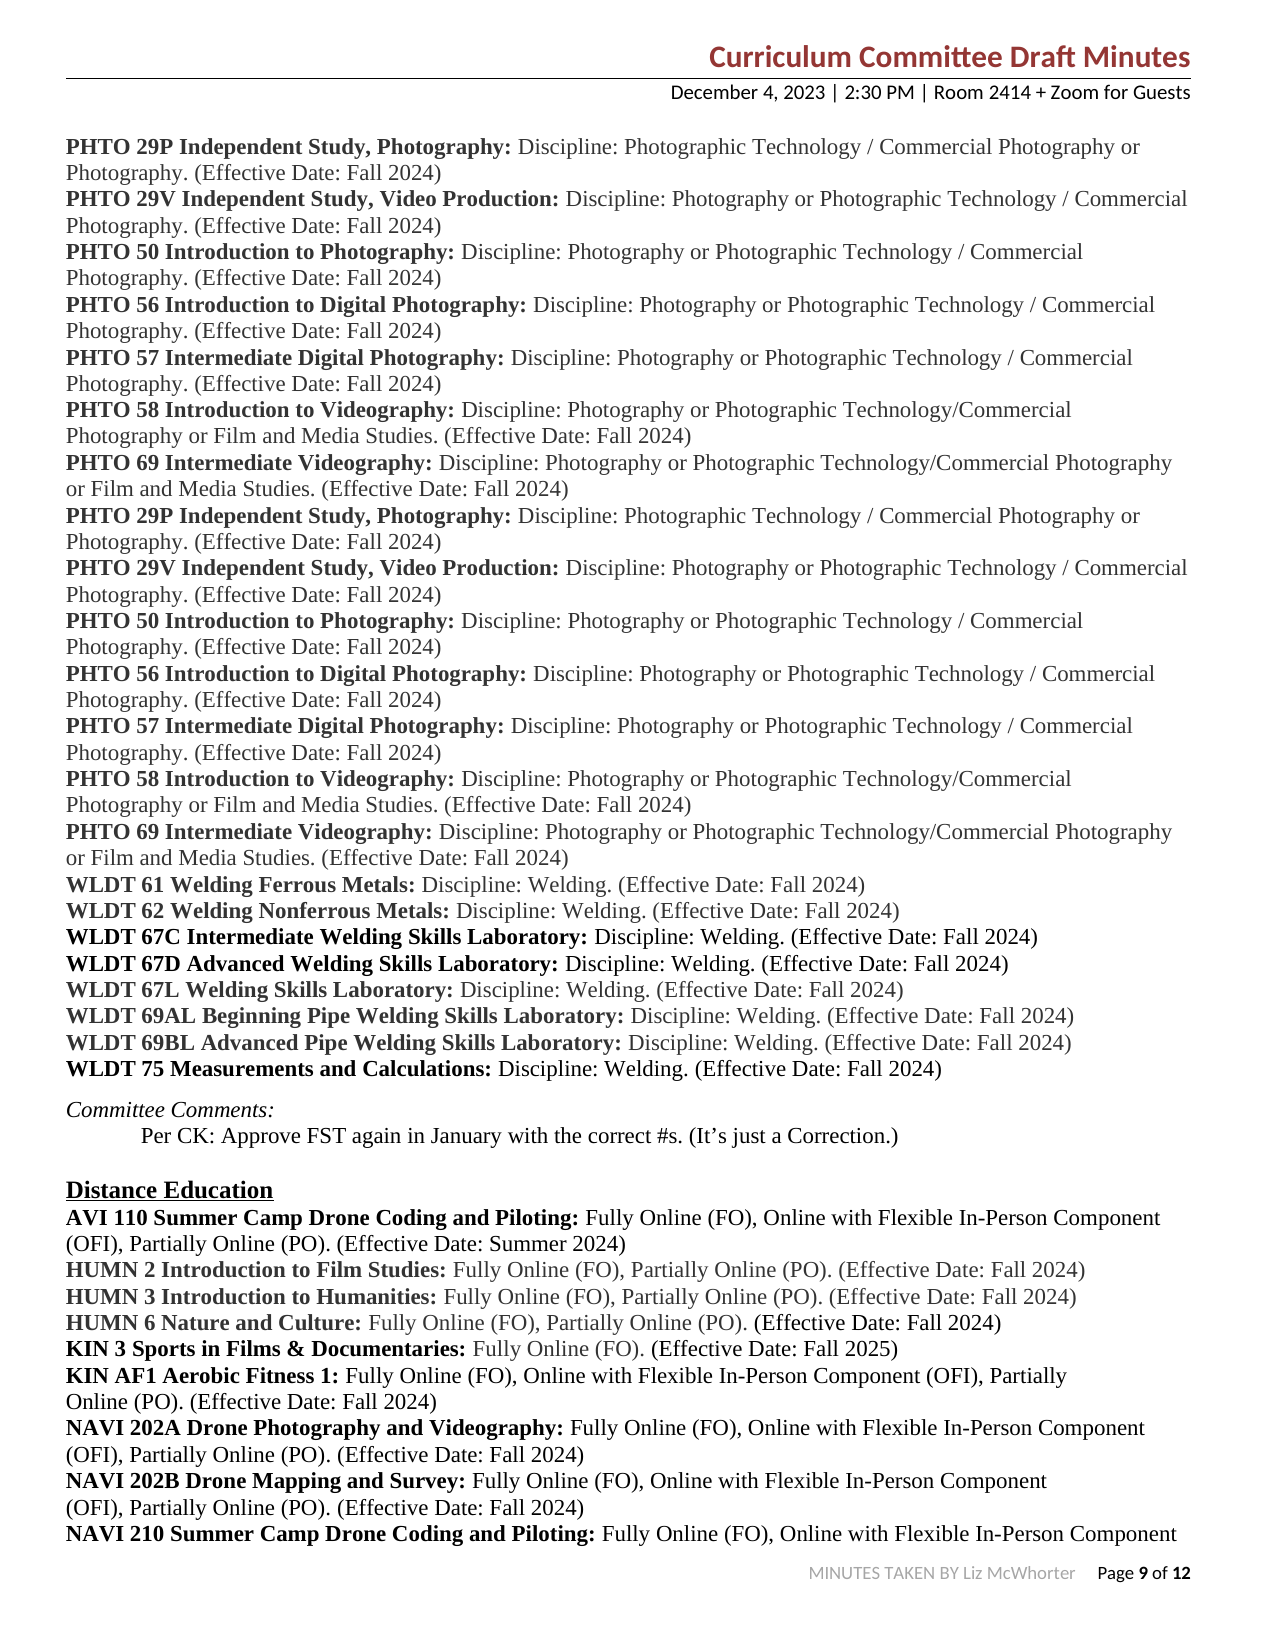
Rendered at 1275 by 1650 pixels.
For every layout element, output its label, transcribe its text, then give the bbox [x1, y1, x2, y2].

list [66, 1493, 1191, 1520]
list (OFI), Partially Online (PO). (Effective Date: Summer 2024) [66, 1230, 1191, 1256]
text PHTO 57 Intermediate Digital Photography: Discipline: Photography or Photographic Technology / Commercial Photography. (Effective Date: Fall 2024) [66, 712, 1191, 765]
text WLDT 75 Measurements and Calculations: Discipline: Welding. (Effective Date: Fall 2024) [66, 1055, 1191, 1081]
text PHTO 57 Intermediate Digital Photography: Discipline: Photography or Photographic Technology / Commercial Photography. (Effective Date: Fall 2024) [66, 343, 1191, 396]
list NAVI 202B Drone Mapping and Survey: Fully Online (FO), Online with Flexible In-Person Component [66, 1467, 1191, 1493]
list Per CK: Approve FST again in January with the correct #s. (It’s just a Correction.) [141, 1122, 1191, 1148]
text PHTO 50 Introduction to Photography: Discipline: Photography or Photographic Technology / Commercial Photography. (Effective Date: Fall 2024) [66, 238, 1191, 291]
list NAVI 210 Summer Camp Drone Coding and Piloting: Fully Online (FO), Online with Flexible In-Person Component [66, 1520, 1191, 1546]
list Online (PO). (Effective Date: Fall 2024) [66, 1388, 1191, 1414]
text PHTO 50 Introduction to Photography: Discipline: Photography or Photographic Technology / Commercial Photography. (Effective Date: Fall 2024) [66, 607, 1191, 660]
list WLDT 61 Welding Ferrous Metals: Discipline: Welding. (Effective Date: Fall 2024) [66, 871, 1191, 897]
text PHTO 56 Introduction to Digital Photography: Discipline: Photography or Photographic Technology / Commercial Photography. (Effective Date: Fall 2024) [66, 660, 1191, 712]
text PHTO 29V Independent Study, Video Production: Discipline: Photography or Photographic Technology / Commercial Photography. (Effective Date: Fall 2024) [66, 554, 1191, 607]
text WLDT 69AL Beginning Pipe Welding Skills Laboratory: Discipline: Welding. (Effective Date: Fall 2024) [66, 1002, 1191, 1029]
text PHTO 29P Independent Study, Photography: Discipline: Photographic Technology / Commercial Photography or Photography. (Effective Date: Fall 2024) [66, 502, 1191, 554]
text HUMN 3 Introduction to Humanities: Fully Online (FO), Partially Online (PO). (Effective Date: Fall 2024) [66, 1283, 1191, 1309]
text WLDT 69BL Advanced Pipe Welding Skills Laboratory: Discipline: Welding. (Effective Date: Fall 2024) [66, 1029, 1191, 1055]
text PHTO 29P Independent Study, Photography: Discipline: Photographic Technology / Commercial Photography or Photography. (Effective Date: Fall 2024) [66, 133, 1191, 185]
list NAVI 202A Drone Photography and Videography: Fully Online (FO), Online with Flexible In-Person Component [66, 1414, 1191, 1441]
text PHTO 69 Intermediate Videography: Discipline: Photography or Photographic Technology/Commercial Photography or Film and Media Studies. (Effective Date: Fall 2024) [66, 818, 1191, 871]
list Committee Comments: [66, 1096, 1191, 1122]
text PHTO 29V Independent Study, Video Production: Discipline: Photography or Photographic Technology / Commercial Photography. (Effective Date: Fall 2024) [66, 185, 1191, 238]
text WLDT 62 Welding Nonferrous Metals: Discipline: Welding. (Effective Date: Fall 2024) [66, 897, 1191, 923]
list KIN AF1 Aerobic Fitness 1: Fully Online (FO), Online with Flexible In-Person Component (OFI), Partially [66, 1362, 1191, 1388]
text PHTO 58 Introduction to Videography: Discipline: Photography or Photographic Technology/Commercial Photography or Film and Media Studies. (Effective Date: Fall 2024) [66, 765, 1191, 818]
list Distance Education [66, 1175, 1191, 1204]
list HUMN 6 Nature and Culture: Fully Online (FO), Partially Online (PO). (Effective Date: Fall 2024) [66, 1309, 1191, 1335]
text PHTO 56 Introduction to Digital Photography: Discipline: Photography or Photographic Technology / Commercial Photography. (Effective Date: Fall 2024) [66, 291, 1191, 343]
list (OFI), Partially Online (PO). (Effective Date: Fall 2024) [66, 1441, 1191, 1467]
list AVI 110 Summer Camp Drone Coding and Piloting: Fully Online (FO), Online with Flexible In-Person Component [66, 1204, 1191, 1230]
text WLDT 67D Advanced Welding Skills Laboratory: Discipline: Welding. (Effective Date: Fall 2024) [66, 950, 1191, 976]
text PHTO 58 Introduction to Videography: Discipline: Photography or Photographic Technology/Commercial Photography or Film and Media Studies. (Effective Date: Fall 2024) [66, 396, 1191, 449]
text HUMN 2 Introduction to Film Studies: Fully Online (FO), Partially Online (PO). (Effective Date: Fall 2024) [66, 1256, 1191, 1283]
text PHTO 69 Intermediate Videography: Discipline: Photography or Photographic Technology/Commercial Photography or Film and Media Studies. (Effective Date: Fall 2024) [66, 449, 1191, 502]
text WLDT 67C Intermediate Welding Skills Laboratory: Discipline: Welding. (Effective Date: Fall 2024) [66, 923, 1191, 950]
text WLDT 67L Welding Skills Laboratory: Discipline: Welding. (Effective Date: Fall 2024) [66, 976, 1191, 1002]
list KIN 3 Sports in Films & Documentaries: Fully Online (FO). (Effective Date: Fall 2025) [66, 1335, 1191, 1362]
